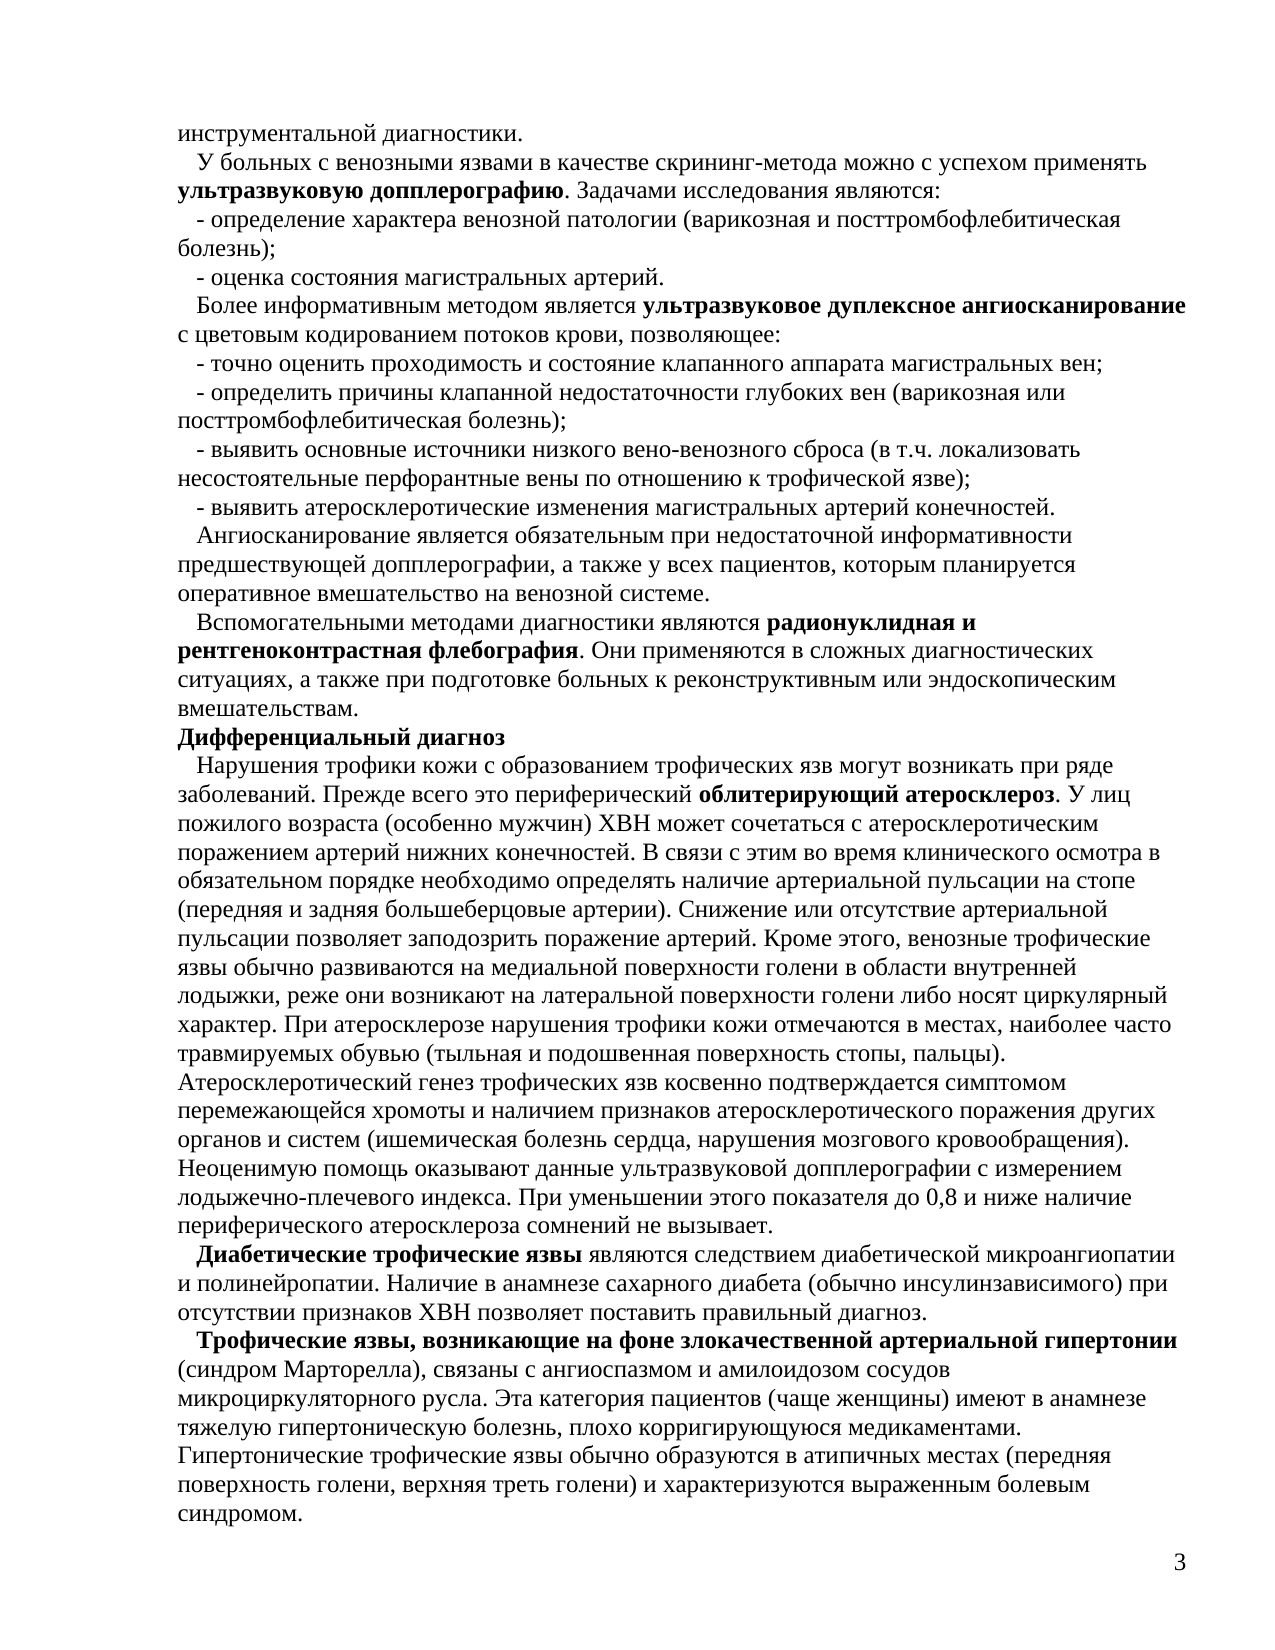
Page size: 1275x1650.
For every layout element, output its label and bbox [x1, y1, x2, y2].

text [177, 118, 1186, 722]
text [177, 722, 1186, 1527]
